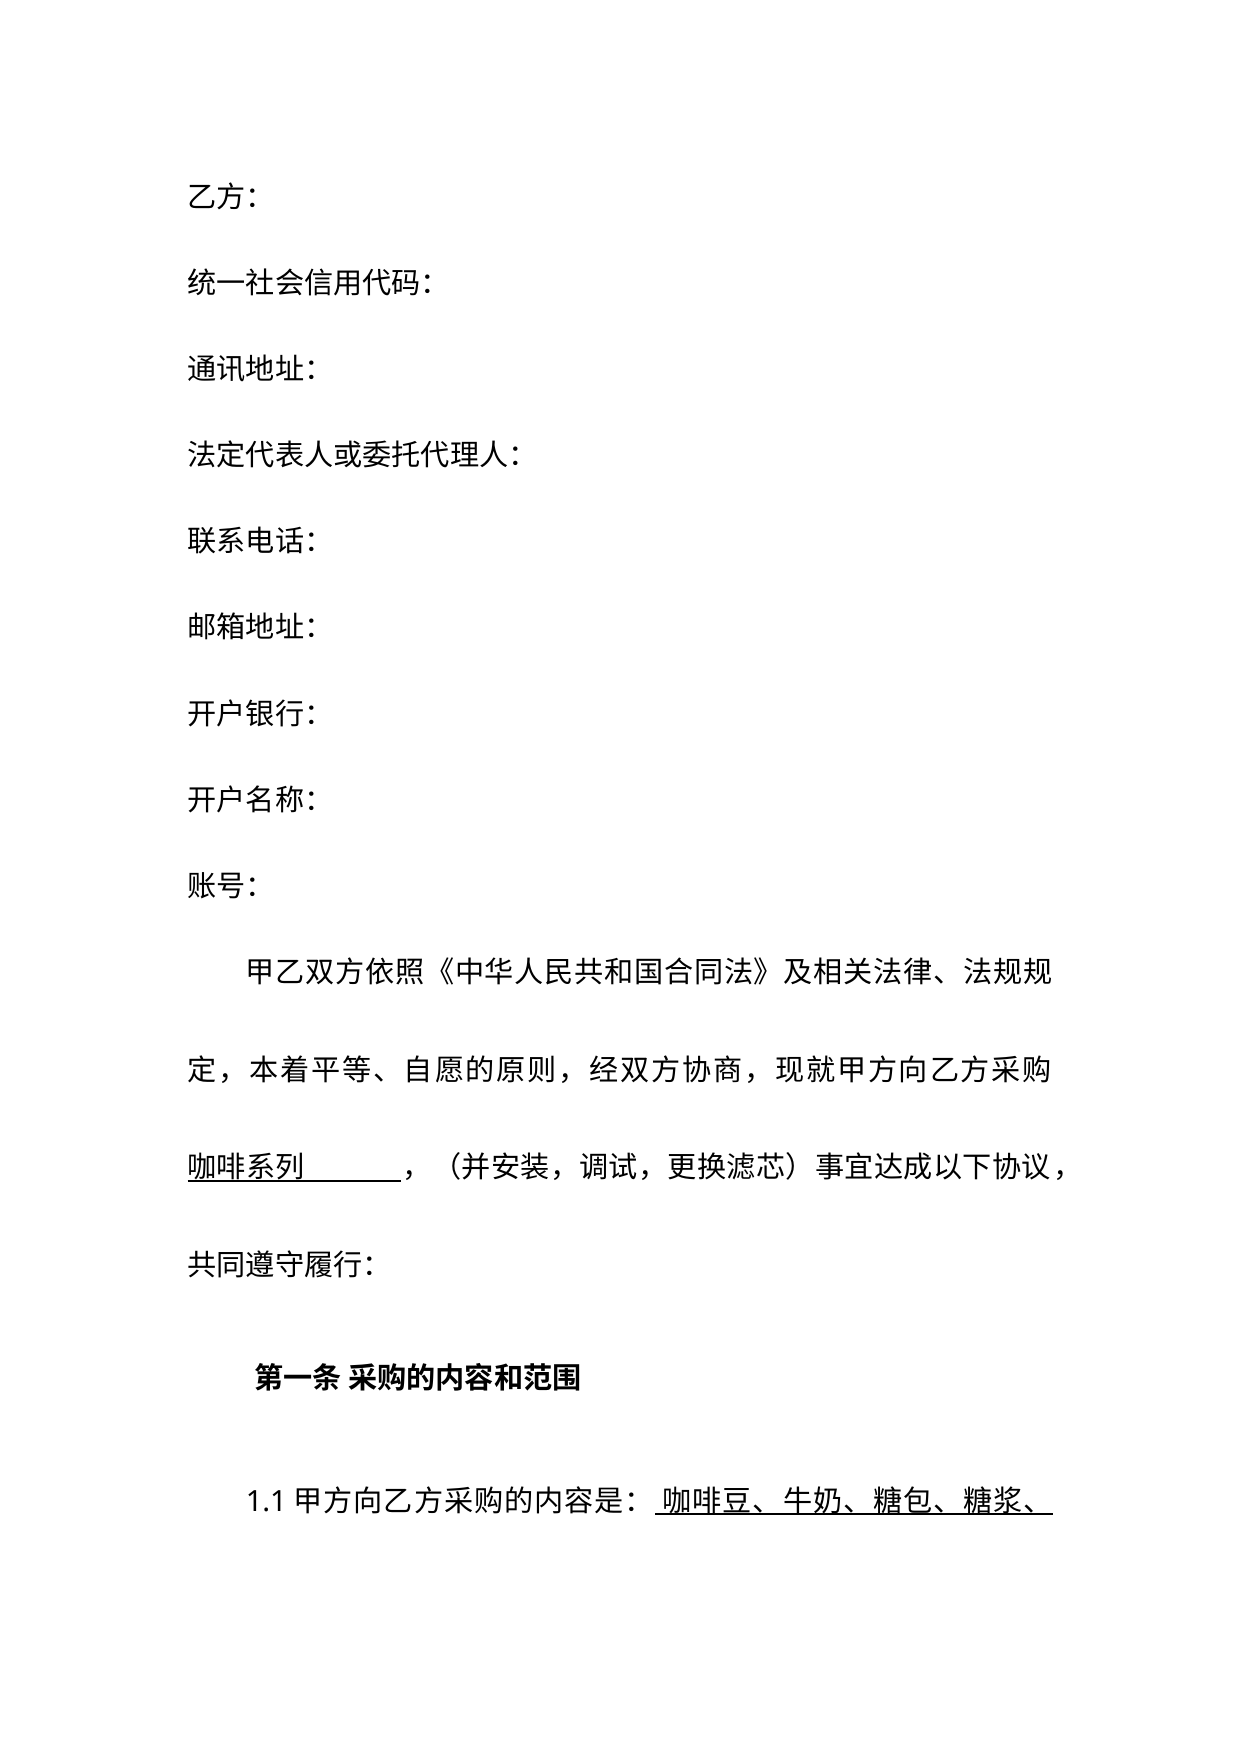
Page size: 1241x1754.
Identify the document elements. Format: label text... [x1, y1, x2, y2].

text 开户银行： [187, 679, 1053, 744]
text 通讯地址： [187, 334, 1053, 399]
text 统一社会信用代码： [187, 248, 1053, 313]
text 账号： [187, 851, 1053, 916]
text 法定代表人或委托代理人： [187, 420, 1053, 485]
text 甲乙双方依照《中华人民共和国合同法》及相关法律、法规规定，本着平等、自愿的原则，经双方协商，现就甲方向乙方采购 咖啡系列 ，（并安装，调试，更换滤芯）事宜达成以下协议，共同遵守履行： [187, 937, 1053, 1295]
text 乙方： [187, 162, 1053, 227]
text 开户名称： [187, 765, 1053, 830]
text 联系电话： [187, 507, 1053, 572]
subtitle 第一条 采购的内容和范围 [187, 1343, 1053, 1408]
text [187, 1466, 1053, 1531]
text 邮箱地址： [187, 593, 1053, 658]
